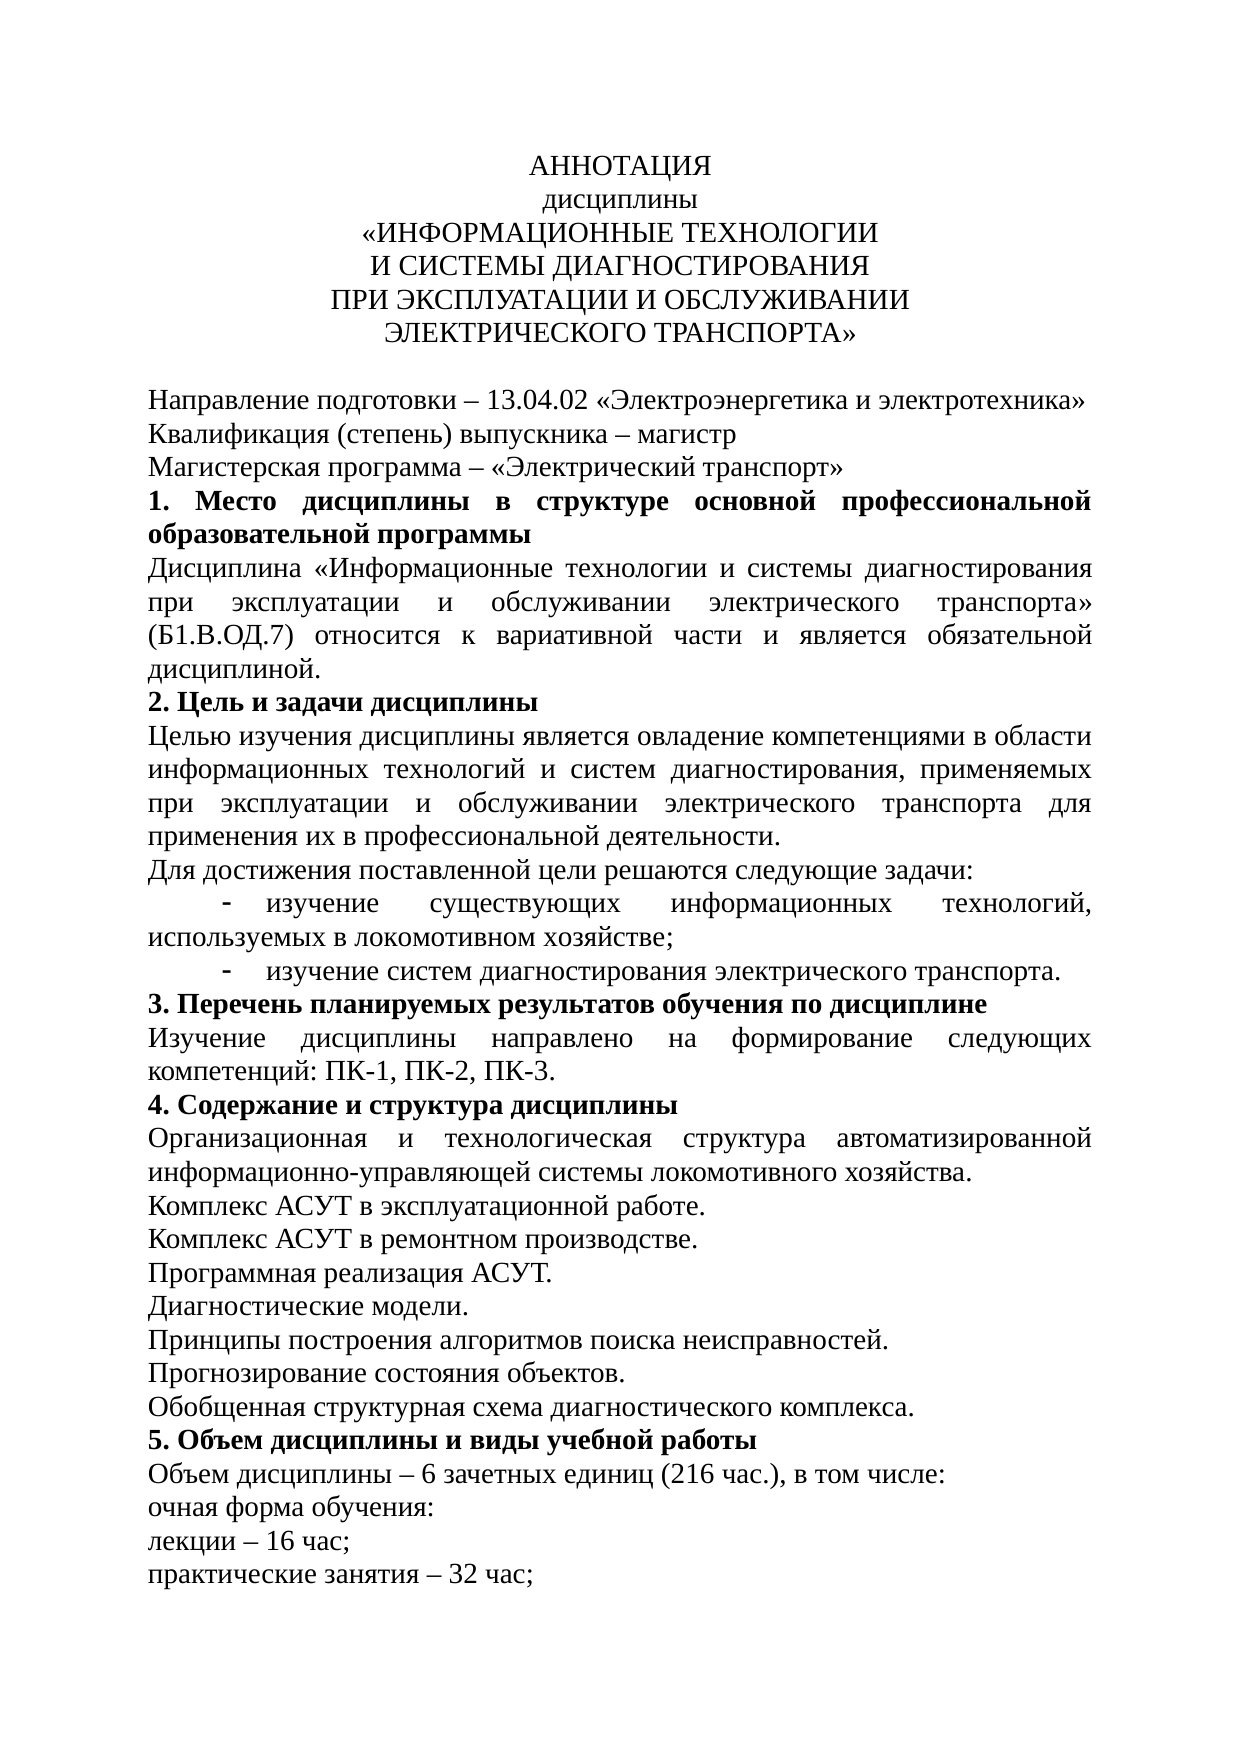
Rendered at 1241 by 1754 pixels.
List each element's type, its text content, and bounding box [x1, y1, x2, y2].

text Объем дисциплины – 6 зачетных единиц (216 час.), в том числе: [148, 1456, 1092, 1489]
text Дисциплина «Информационные технологии и системы диагностирования при эксплуатации и обслуживании электрического транспорта» (Б1.В.ОД.7) относится к вариативной части и является обязательной дисциплиной. [148, 550, 1092, 684]
text АННОТАЦИЯ [148, 148, 1092, 181]
text «информационные технологии [148, 215, 1092, 248]
text 4. Содержание и структура дисциплины [148, 1087, 1092, 1121]
text 3. Перечень планируемых результатов обучения по дисциплине [148, 986, 1092, 1020]
text 5. Объем дисциплины и виды учебной работы [148, 1422, 1092, 1456]
list изучение существующих информационных технологий, используемых в локомотивном хозяйстве; [148, 886, 1092, 953]
text 1. Место дисциплины в структуре основной профессиональной образовательной программы [148, 483, 1092, 550]
text и системы диагностирования [148, 248, 1092, 282]
text Принципы построения алгоритмов поиска неисправностей. [148, 1322, 1092, 1355]
text Прогнозирование состояния объектов. [148, 1355, 1092, 1389]
text Магистерская программа – «Электрический транспорт» [148, 449, 1092, 483]
text лекции – 16 час; [148, 1523, 1092, 1557]
text практические занятия – 32 час; [148, 1557, 1092, 1590]
text Квалификация (степень) выпускника – магистр [148, 416, 1092, 449]
text Комплекс АСУТ в эксплуатационной работе. [148, 1188, 1092, 1221]
text Направление подготовки – 13.04.02 «Электроэнергетика и электротехника» [148, 382, 1092, 416]
text Для достижения поставленной цели решаются следующие задачи: [148, 852, 1092, 886]
text дисциплины [148, 181, 1092, 215]
text Диагностические модели. [148, 1288, 1092, 1322]
text очная форма обучения: [148, 1489, 1092, 1523]
text Организационная и технологическая структура автоматизированной информационно-управляющей системы локомотивного хозяйства. [148, 1121, 1092, 1188]
text Целью изучения дисциплины является овладение компетенциями в области информационных технологий и систем диагностирования, применяемых при эксплуатации и обслуживании электрического транспорта для применения их в профессиональной деятельности. [148, 718, 1092, 852]
text электрического транспорта» [148, 315, 1092, 349]
text Программная реализация АСУТ. [148, 1255, 1092, 1288]
list изучение систем диагностирования электрического транспорта. [148, 953, 1092, 986]
text при эксплуатации и обслуживании [148, 282, 1092, 315]
text Обобщенная структурная схема диагностического комплекса. [148, 1389, 1092, 1422]
text Изучение дисциплины направлено на формирование следующих компетенций: ПК-1, ПК-2, ПК-3. [148, 1020, 1092, 1087]
text 2. Цель и задачи дисциплины [148, 684, 1092, 718]
text Комплекс АСУТ в ремонтном производстве. [148, 1221, 1092, 1255]
